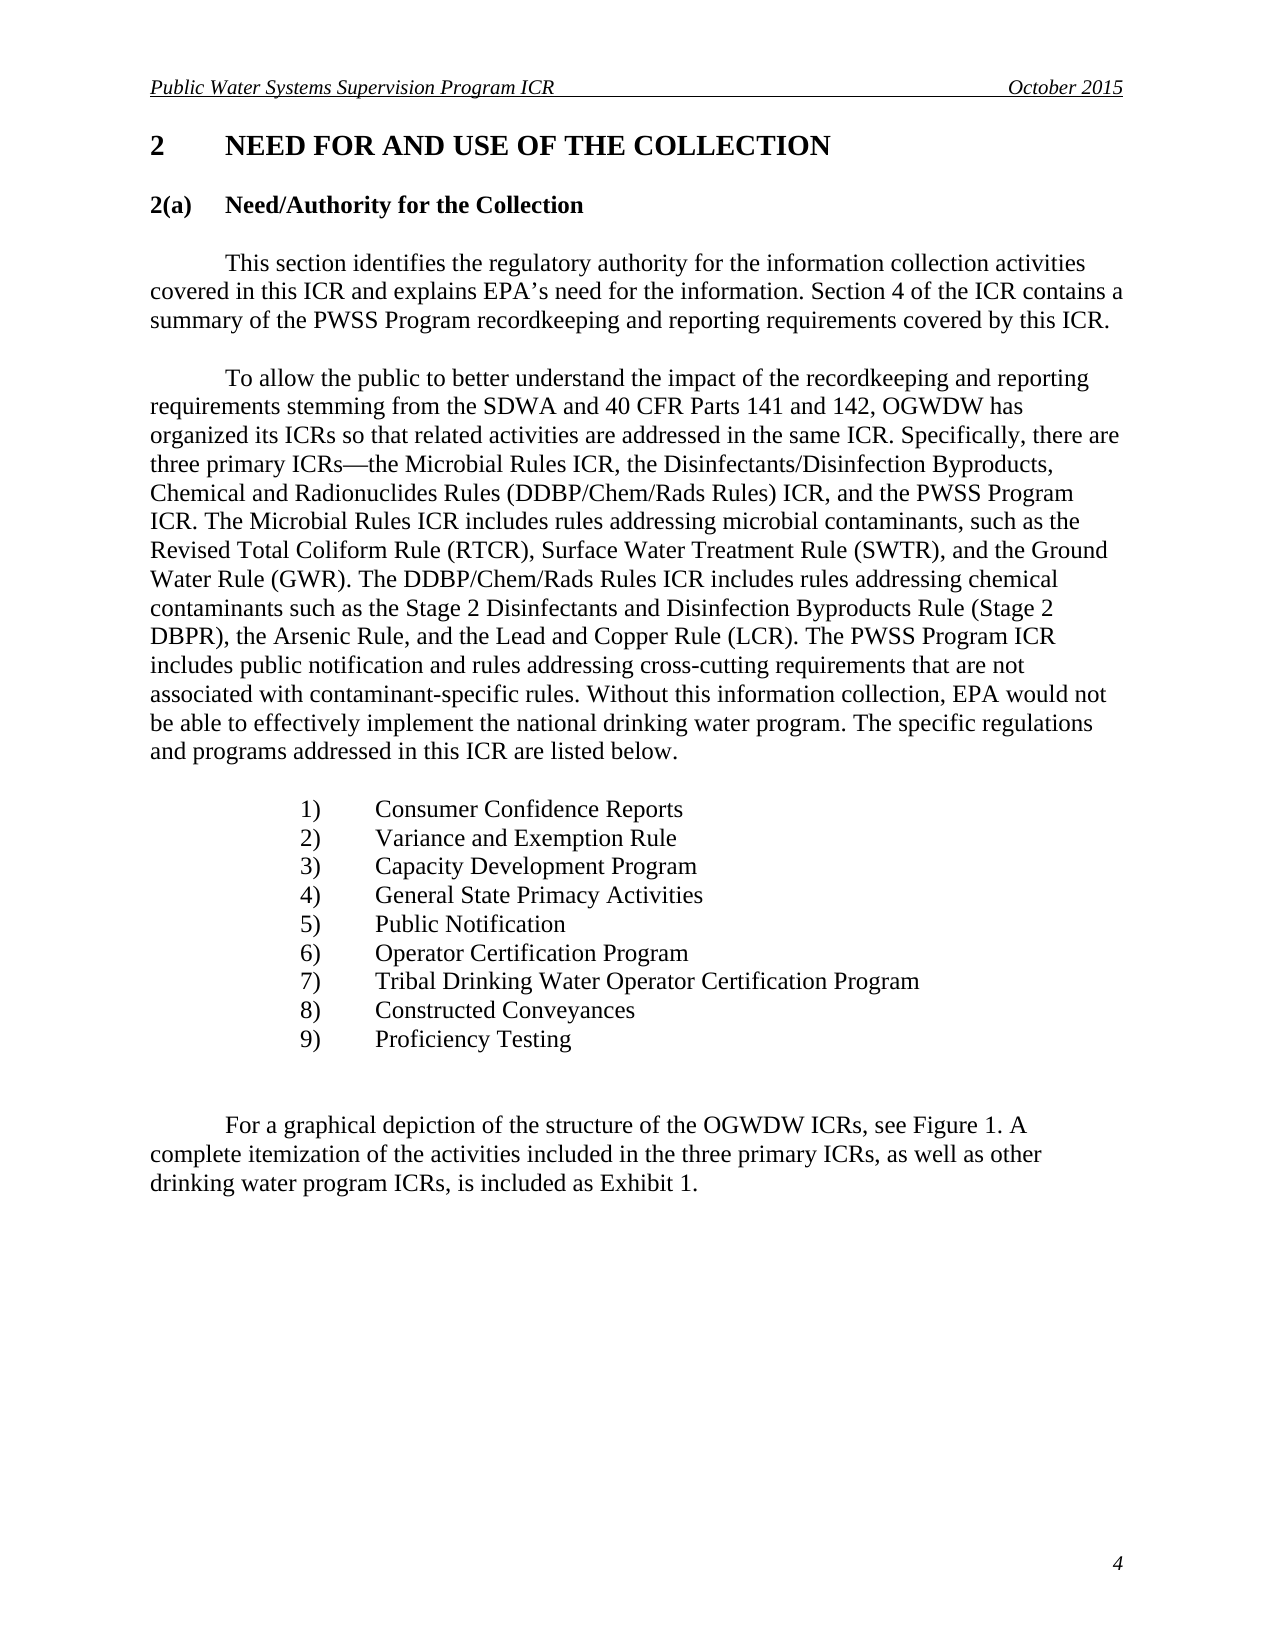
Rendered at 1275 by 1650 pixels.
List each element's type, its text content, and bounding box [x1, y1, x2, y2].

text This section identifies the regulatory authority for the information collection activities covered in this ICR and explains EPA’s need for the information. Section 4 of the ICR contains a summary of the PWSS Program recordkeeping and reporting requirements covered by this ICR. [150, 248, 1125, 334]
list General State Primacy Activities [300, 880, 1125, 909]
list Capacity Development Program [300, 851, 1125, 880]
list Operator Certification Program [300, 938, 1125, 966]
list Proficiency Testing [300, 1024, 1125, 1053]
text For a graphical depiction of the structure of the OGWDW ICRs, see Figure 1. A complete itemization of the activities included in the three primary ICRs, as well as other drinking water program ICRs, is included as Exhibit 1. [150, 1110, 1125, 1196]
list Tribal Drinking Water Operator Certification Program [300, 966, 1125, 995]
text 2 NEED FOR AND USE OF THE COLLECTION [150, 128, 1125, 161]
subtitle 2(a) Need/Authority for the Collection [150, 190, 1125, 219]
text To allow the public to better understand the impact of the recordkeeping and reporting requirements stemming from the SDWA and 40 CFR Parts 141 and 142, OGWDW has organized its ICRs so that related activities are addressed in the same ICR. Specifically, there are three primary ICRs—the Microbial Rules ICR, the Disinfectants/Disinfection Byproducts, Chemical and Radionuclides Rules (DDBP/Chem/Rads Rules) ICR, and the PWSS Program ICR. The Microbial Rules ICR includes rules addressing microbial contaminants, such as the Revised Total Coliform Rule (RTCR), Surface Water Treatment Rule (SWTR), and the Ground Water Rule (GWR). The DDBP/Chem/Rads Rules ICR includes rules addressing chemical contaminants such as the Stage 2 Disinfectants and Disinfection Byproducts Rule (Stage 2 DBPR), the Arsenic Rule, and the Lead and Copper Rule (LCR). The PWSS Program ICR includes public notification and rules addressing cross-cutting requirements that are not associated with contaminant-specific rules. Without this information collection, EPA would not be able to effectively implement the national drinking water program. The specific regulations and programs addressed in this ICR are listed below. [150, 363, 1125, 765]
list Consumer Confidence Reports [300, 794, 1125, 823]
list Constructed Conveyances [300, 995, 1125, 1024]
list Variance and Exemption Rule [300, 823, 1125, 851]
list Public Notification [300, 909, 1125, 938]
